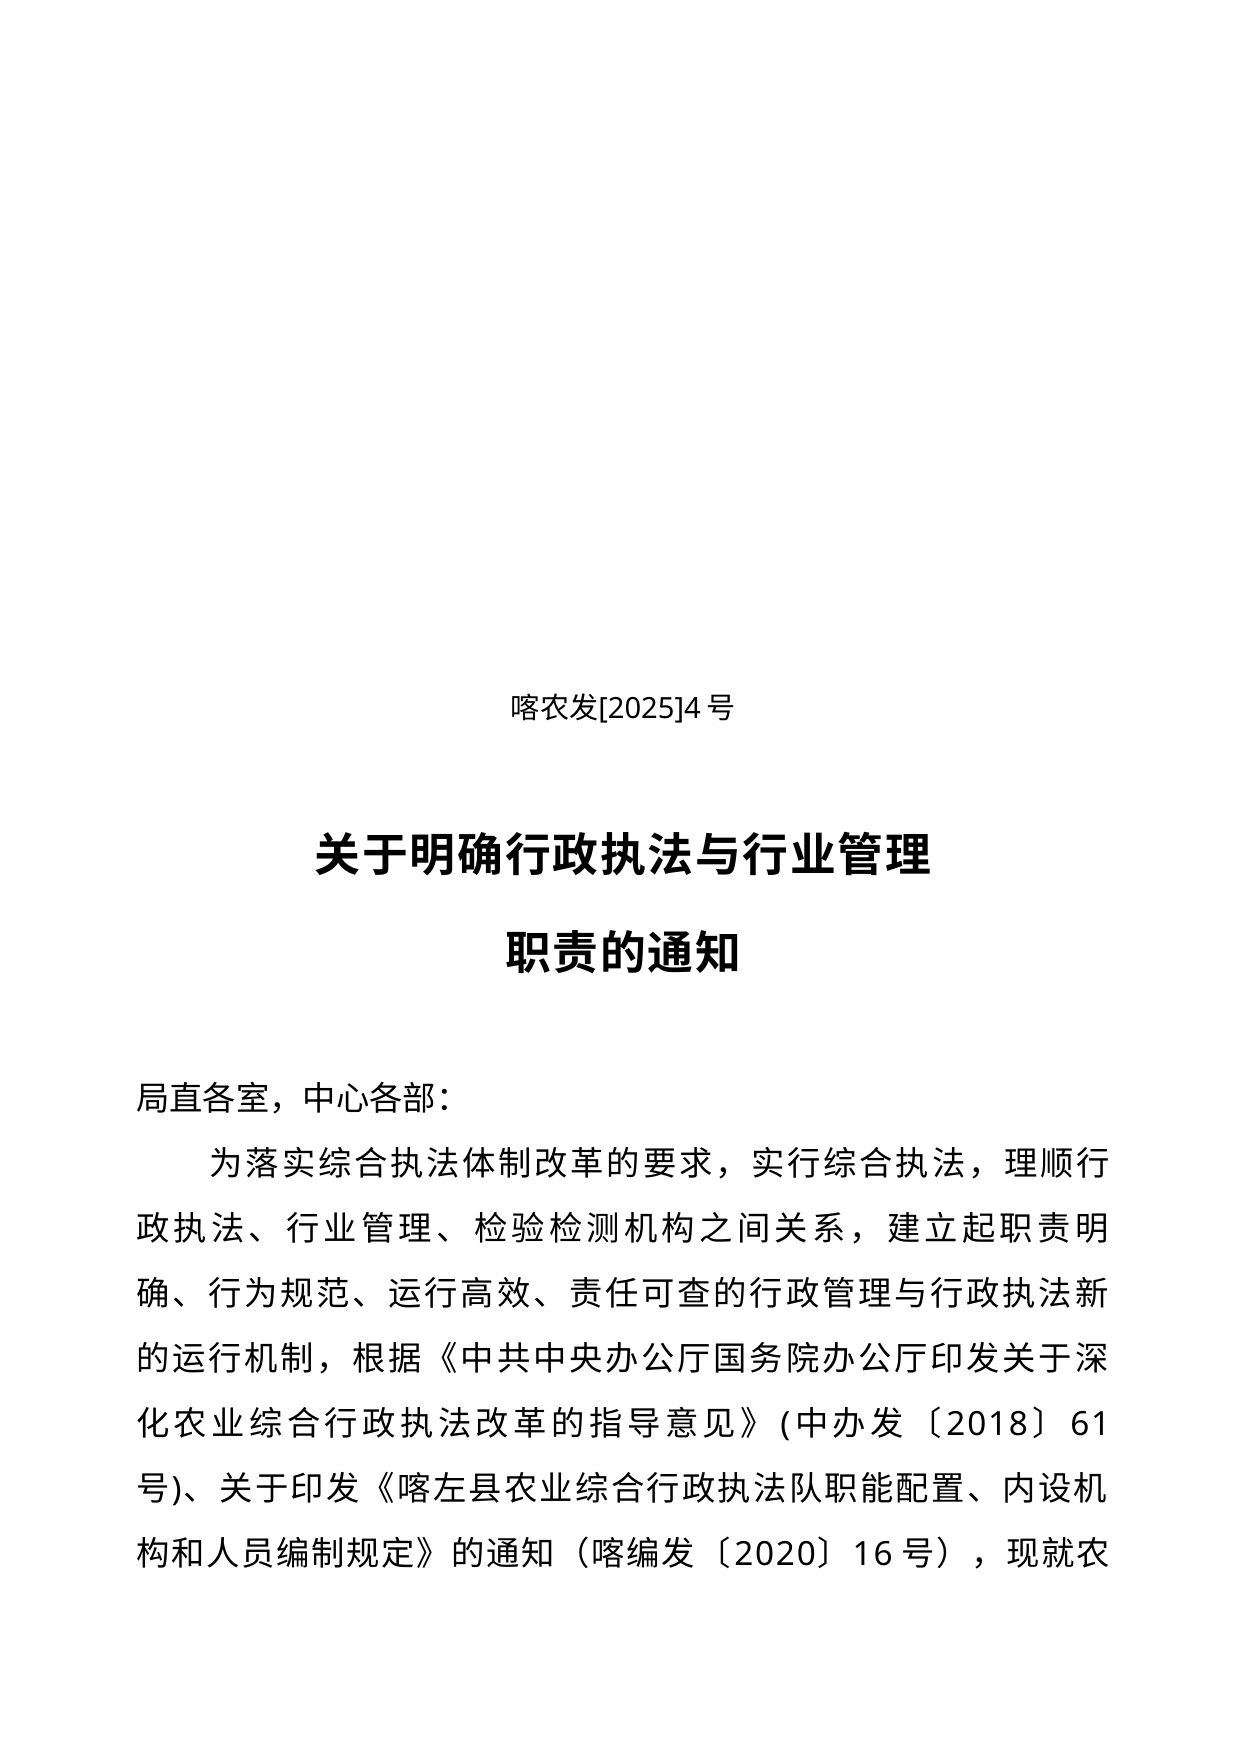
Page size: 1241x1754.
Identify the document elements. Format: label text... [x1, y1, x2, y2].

text 关于明确行政执法与行业管理 [136, 803, 1110, 901]
text 局直各室，中心各部： [136, 1063, 1110, 1128]
text 职责的通知 [136, 901, 1110, 998]
text 喀农发[2025]4号 [136, 673, 1110, 738]
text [136, 1128, 1110, 1583]
